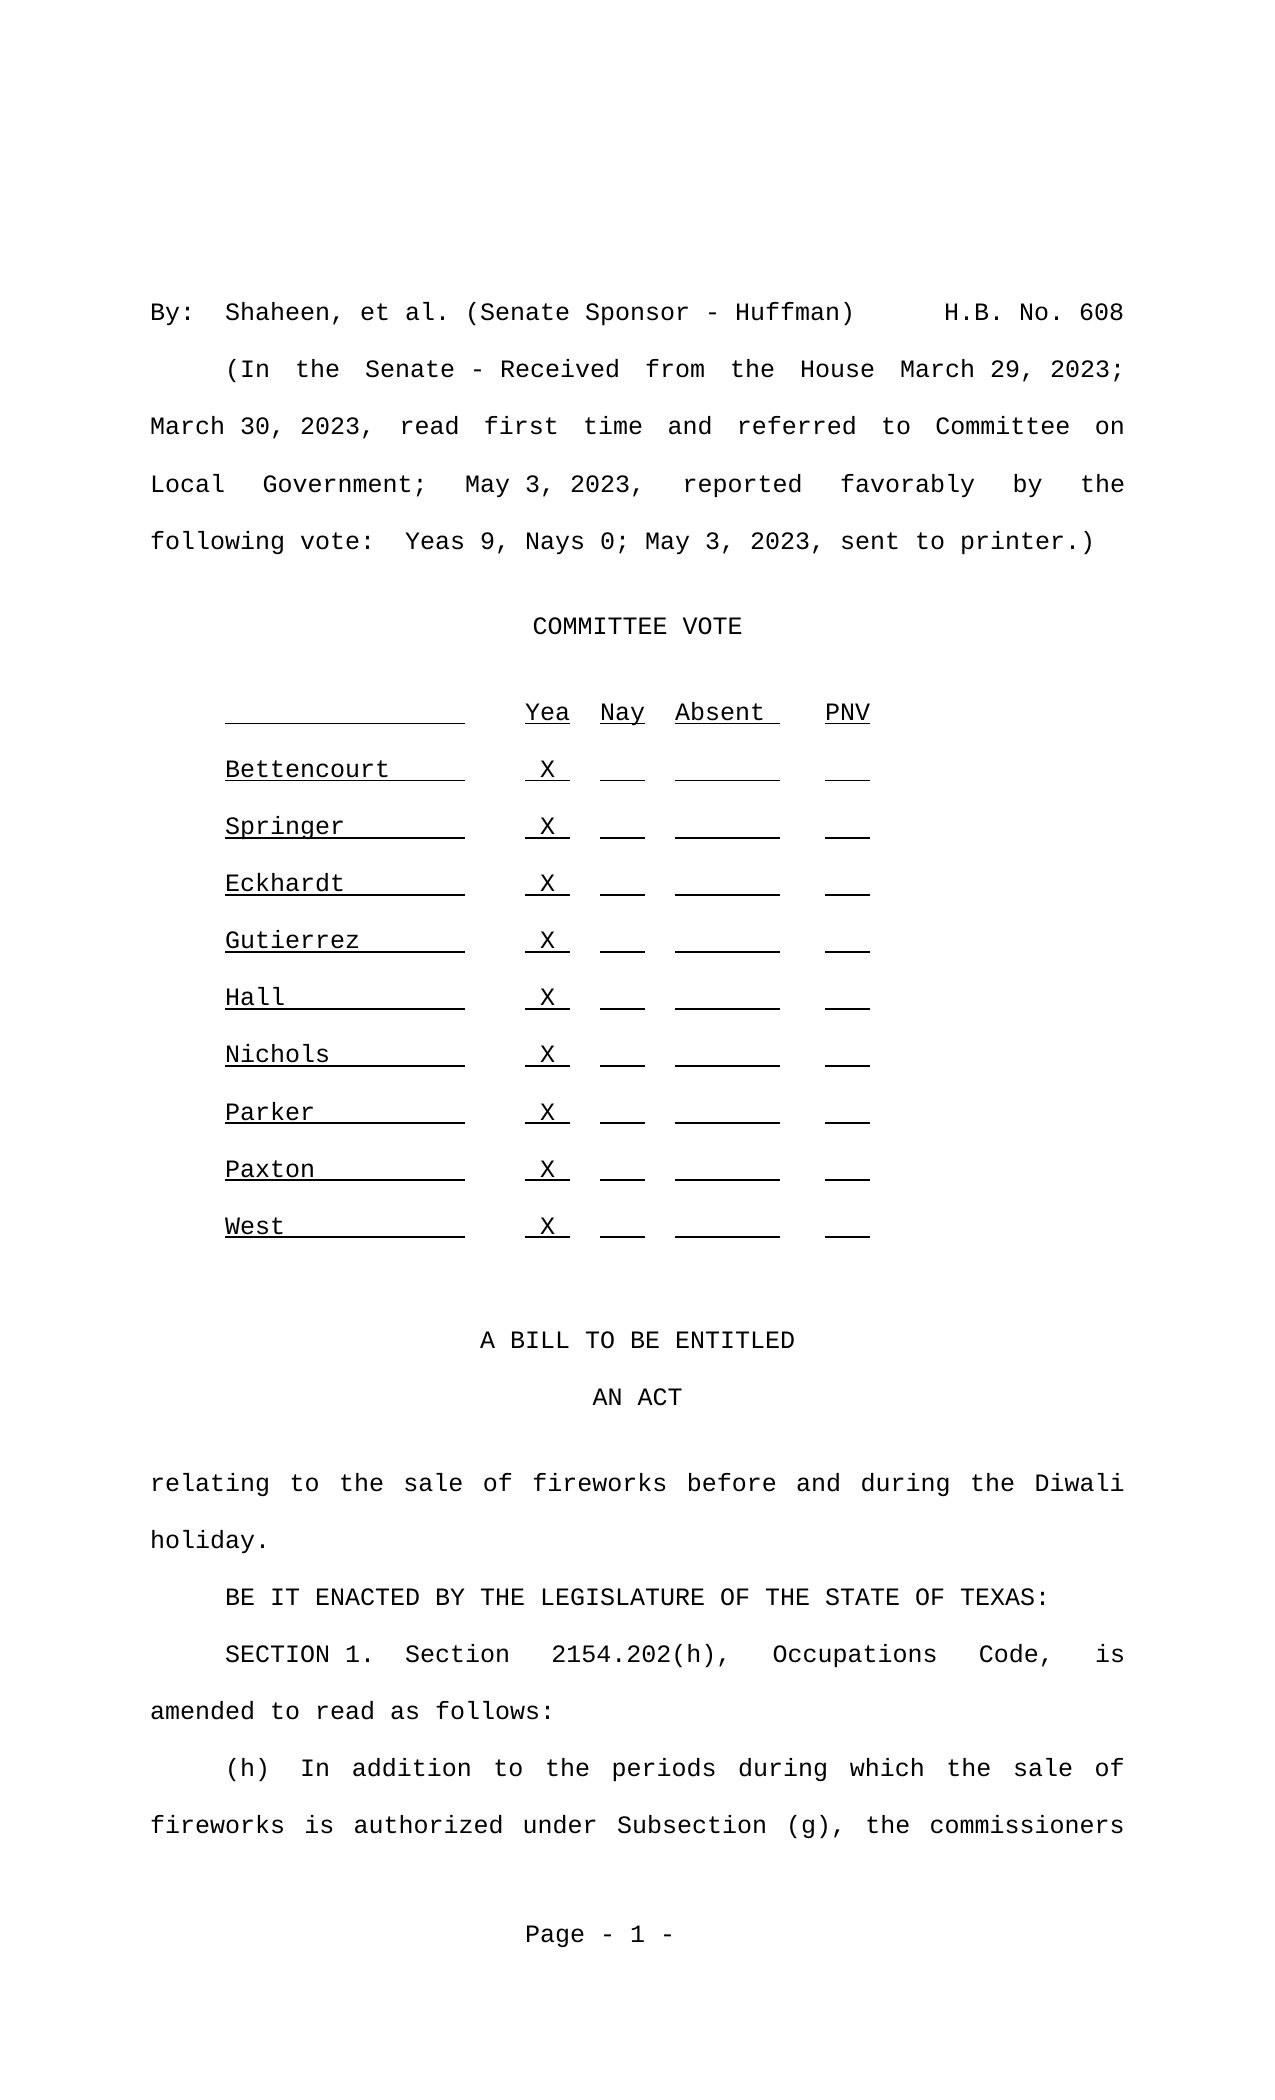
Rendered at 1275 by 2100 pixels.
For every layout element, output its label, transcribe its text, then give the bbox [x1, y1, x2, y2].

text Parker X [150, 1099, 975, 1127]
text A BILL TO BE ENTITLED [150, 1327, 1125, 1356]
text Eckhardt X [150, 871, 975, 899]
text Nichols X [150, 1042, 975, 1070]
text Springer X [150, 813, 975, 842]
text (In the Senate - Received from the House March 29, 2023; March 30, 2023, read first time and referred to Committee on Local Government; May 3, 2023, reported favorably by the following vote: Yeas 9, Nays 0; May 3, 2023, sent to printer.) [150, 357, 1125, 557]
text By: Shaheen, et al. (Senate Sponsor - Huffman) H.B. No. 608 [150, 300, 1125, 328]
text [150, 1755, 1125, 1841]
text West X [150, 1213, 975, 1242]
text Yea Nay Absent PNV [150, 699, 975, 728]
text AN ACT [150, 1384, 1125, 1413]
text COMMITTEE VOTE [150, 614, 1125, 642]
text Gutierrez X [150, 928, 975, 956]
text SECTION 1. Section 2154.202(h), Occupations Code, is amended to read as follows: [150, 1641, 1125, 1727]
text BE IT ENACTED BY THE LEGISLATURE OF THE STATE OF TEXAS: [150, 1584, 1125, 1613]
text relating to the sale of fireworks before and during the Diwali holiday. [150, 1470, 1125, 1556]
text Paxton X [150, 1156, 975, 1184]
text Hall X [150, 985, 975, 1013]
text Bettencourt X [150, 756, 975, 785]
